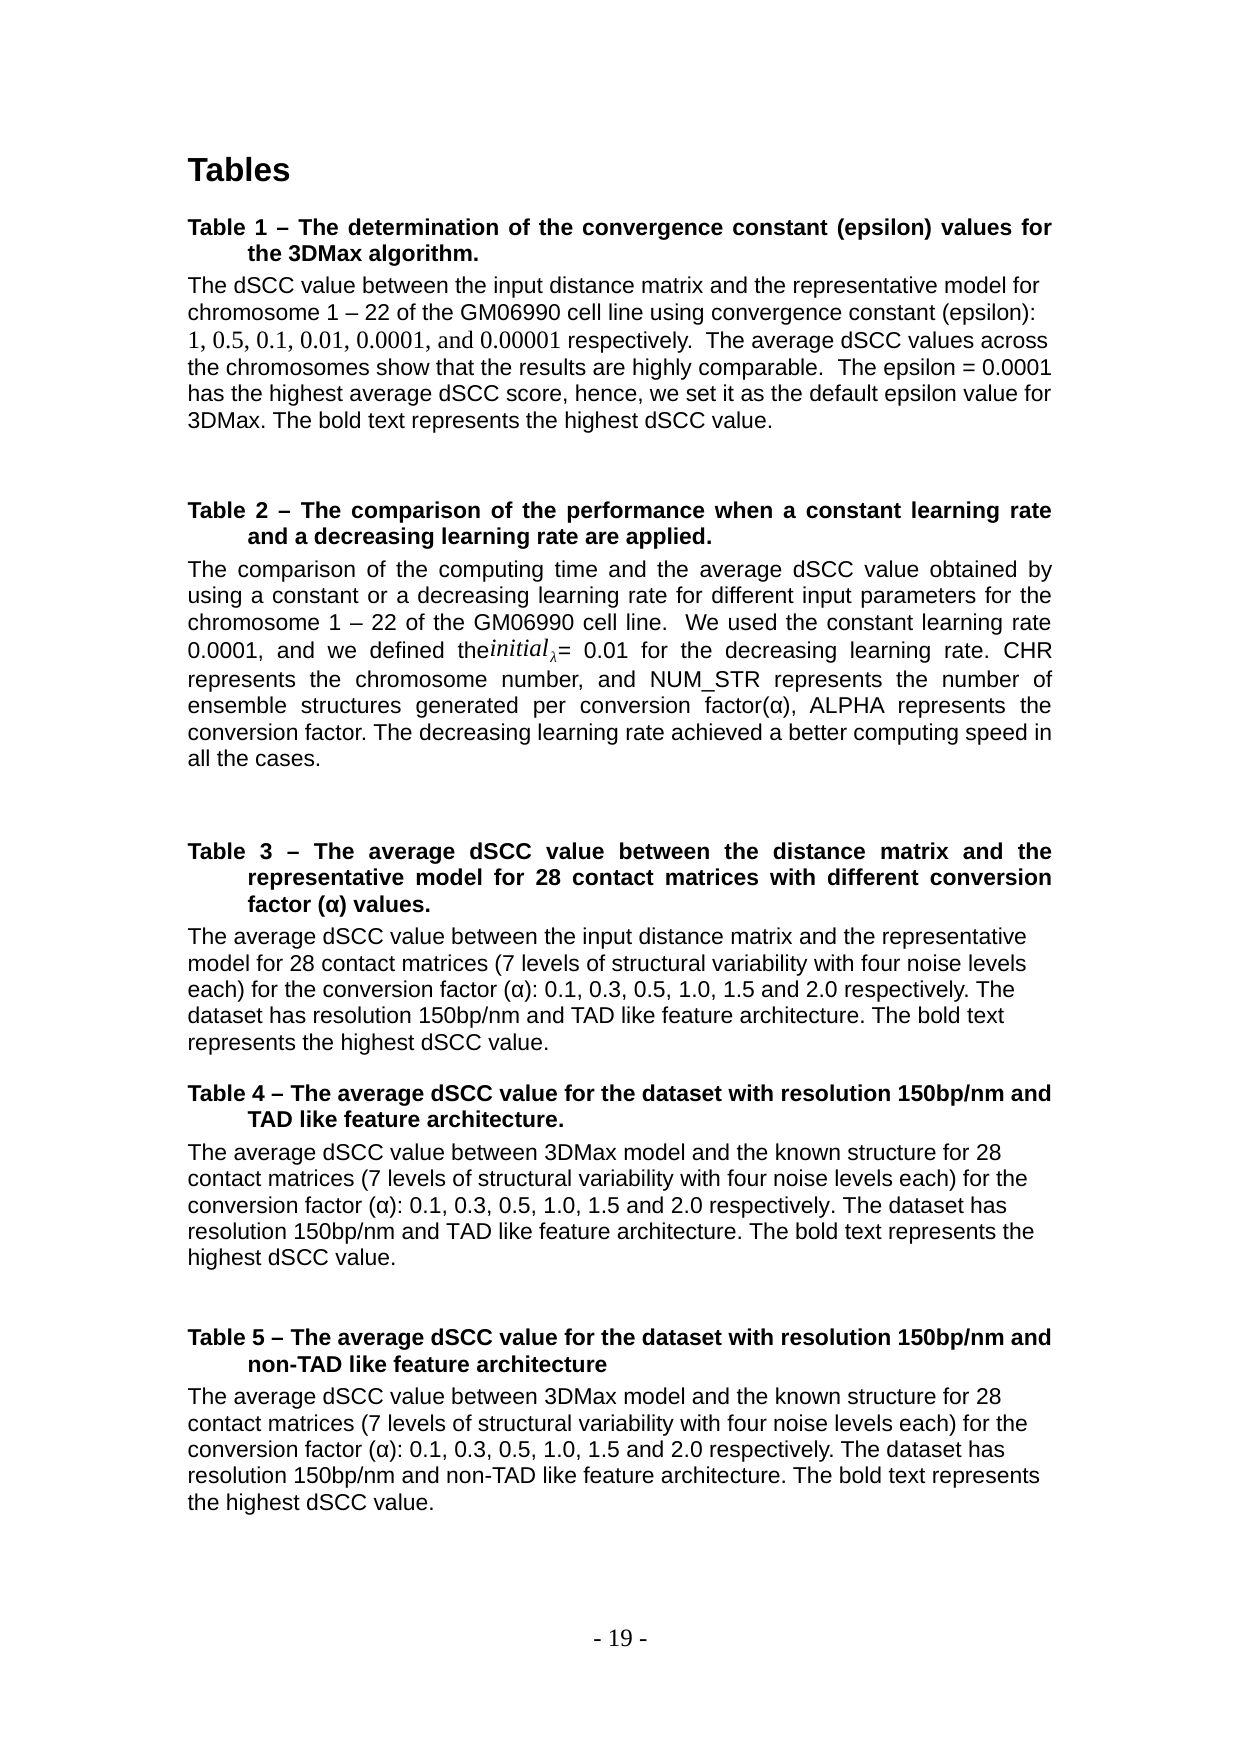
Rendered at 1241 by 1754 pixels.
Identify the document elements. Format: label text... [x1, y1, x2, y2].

text The average dSCC value between 3DMax model and the known structure for 28 contact matrices (7 levels of structural variability with four noise levels each) for the conversion factor (α): 0.1, 0.3, 0.5, 1.0, 1.5 and 2.0 respectively. The dataset has resolution 150bp/nm and non-TAD like feature architecture. The bold text represents the highest dSCC value. [187, 1383, 1053, 1515]
subtitle Table 4 – The average dSCC value for the dataset with resolution 150bp/nm and TAD like feature architecture. [187, 1080, 1053, 1133]
subtitle Table 5 – The average dSCC value for the dataset with resolution 150bp/nm and non-TAD like feature architecture [187, 1324, 1053, 1377]
text The average dSCC value between the input distance matrix and the representative model for 28 contact matrices (7 levels of structural variability with four noise levels each) for the conversion factor (α): 0.1, 0.3, 0.5, 1.0, 1.5 and 2.0 respectively. The dataset has resolution 150bp/nm and TAD like feature architecture. The bold text represents the highest dSCC value. [187, 923, 1053, 1055]
text The dSCC value between the input distance matrix and the representative model for chromosome 1 – 22 of the GM06990 cell line using convergence constant (epsilon): 1, 0.5, 0.1, 0.01, 0.0001, and 0.00001 respectively. The average dSCC values across the chromosomes show that the results are highly comparable. The epsilon = 0.0001 has the highest average dSCC score, hence, we set it as the default epsilon value for 3DMax. The bold text represents the highest dSCC value. [187, 272, 1053, 433]
subtitle Tables [187, 150, 1053, 188]
subtitle Table 3 – The average dSCC value between the distance matrix and the representative model for 28 contact matrices with different conversion factor (α) values. [187, 838, 1053, 917]
subtitle Table 1 – The determination of the convergence constant (epsilon) values for the 3DMax algorithm. [187, 213, 1053, 266]
subtitle Table 2 – The comparison of the performance when a constant learning rate and a decreasing learning rate are applied. [187, 497, 1053, 549]
text The average dSCC value between 3DMax model and the known structure for 28 contact matrices (7 levels of structural variability with four noise levels each) for the conversion factor (α): 0.1, 0.3, 0.5, 1.0, 1.5 and 2.0 respectively. The dataset has resolution 150bp/nm and TAD like feature architecture. The bold text represents the highest dSCC value. [187, 1139, 1053, 1271]
text The comparison of the computing time and the average dSCC value obtained by using a constant or a decreasing learning rate for different input parameters for the chromosome 1 – 22 of the GM06990 cell line. We used the constant learning rate 0.0001, and we defined the= 0.01 for the decreasing learning rate. CHR represents the chromosome number, and NUM_STR represents the number of ensemble structures generated per conversion factor(α), ALPHA represents the conversion factor. The decreasing learning rate achieved a better computing speed in all the cases. [187, 556, 1053, 772]
